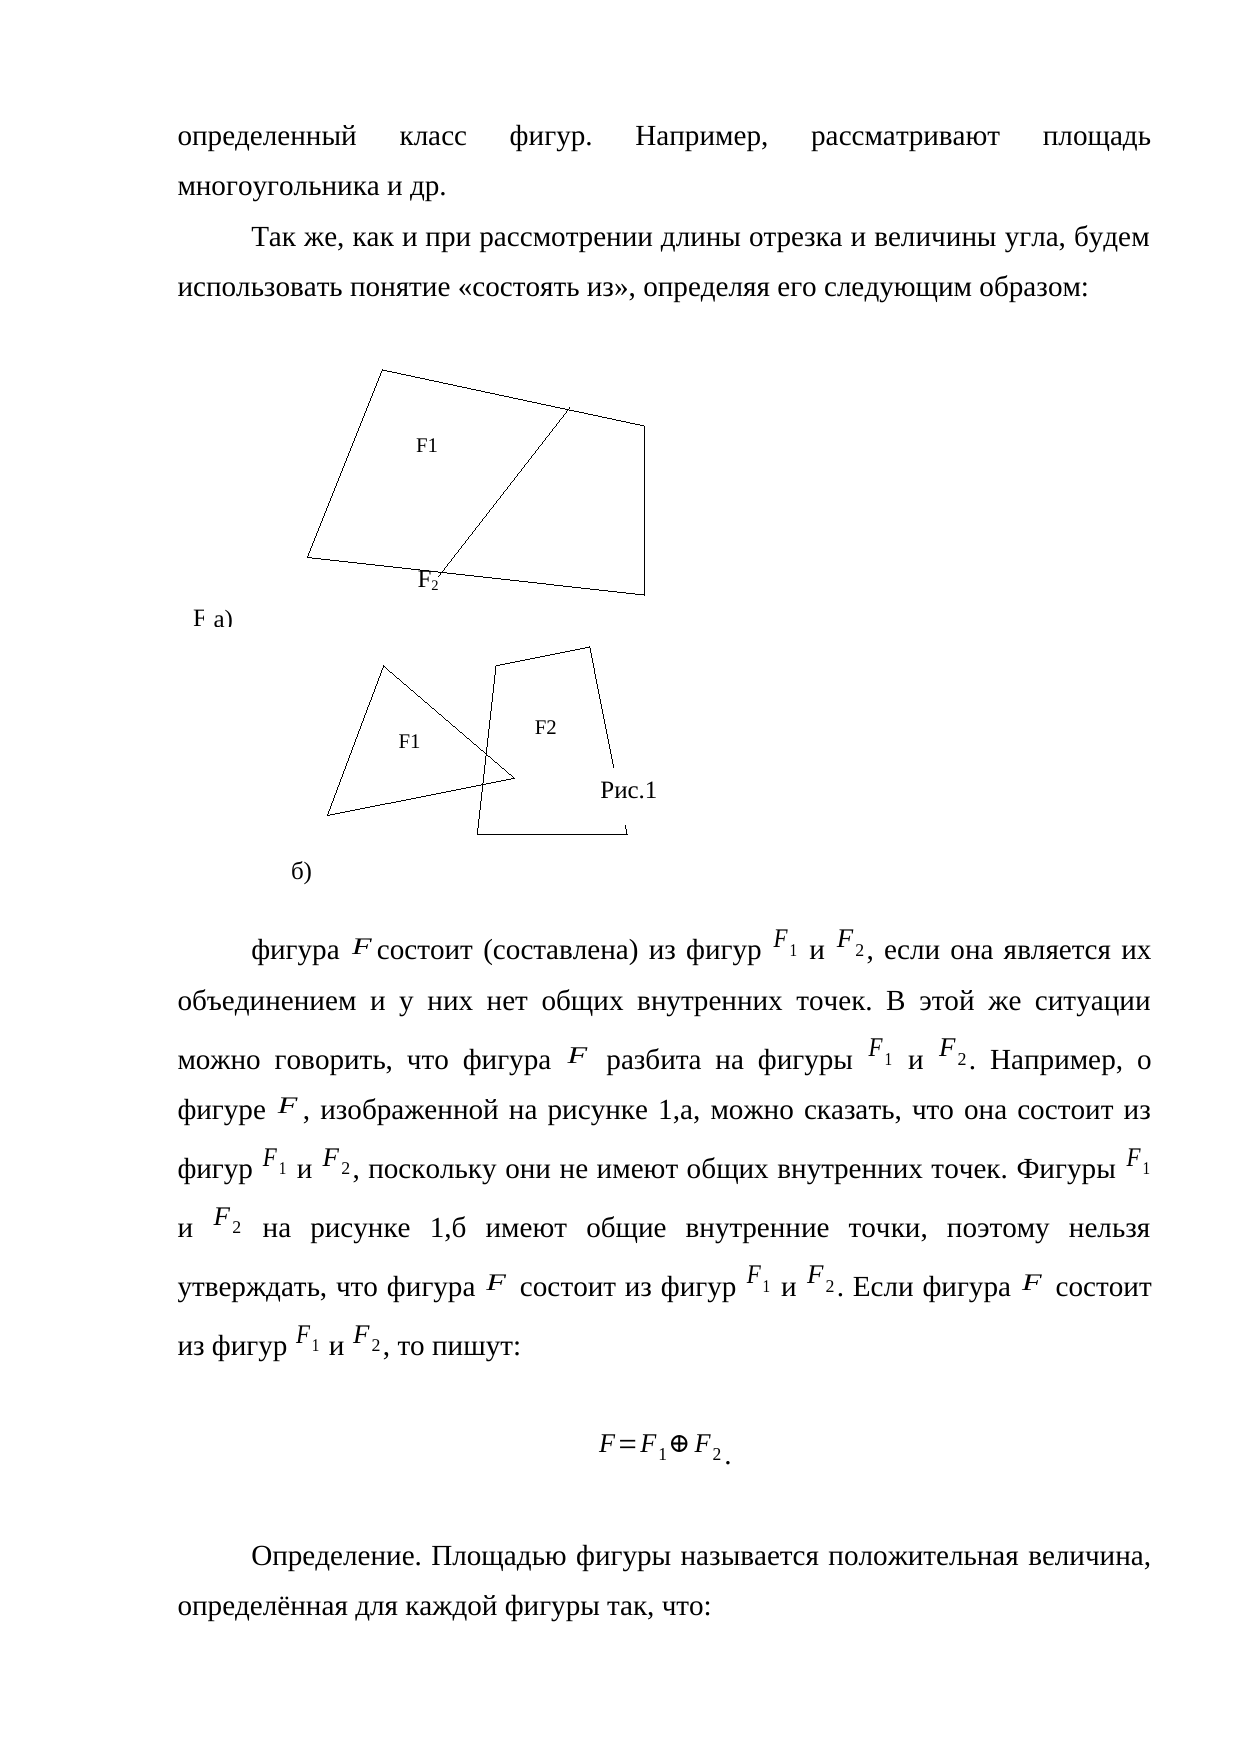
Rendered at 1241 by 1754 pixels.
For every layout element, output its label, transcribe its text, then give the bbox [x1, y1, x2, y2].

text . [177, 1428, 1152, 1471]
text Так же, как и при рассмотрении длины отрезка и величины угла, будем использовать понятие «состоять из», определяя его следующим образом: [177, 219, 1152, 303]
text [177, 118, 1152, 202]
text фигура состоит (составлена) из фигур и , если она является их объединением и у них нет общих внутренних точек. В этой же ситуации можно говорить, что фигура разбита на фигуры и . Например, о фигуре , изображенной на рисунке 1,а, можно сказать, что она состоит из фигур и , поскольку они не имеют общих внутренних точек. Фигуры и на рисунке 1,б имеют общие внутренние точки, поэтому нельзя утверждать, что фигура состоит из фигур и . Если фигура состоит из фигур и , то пишут: [177, 924, 1152, 1361]
text Определение. Площадью фигуры называется положительная величина, определённая для каждой фигуры так, что: [177, 1538, 1152, 1622]
